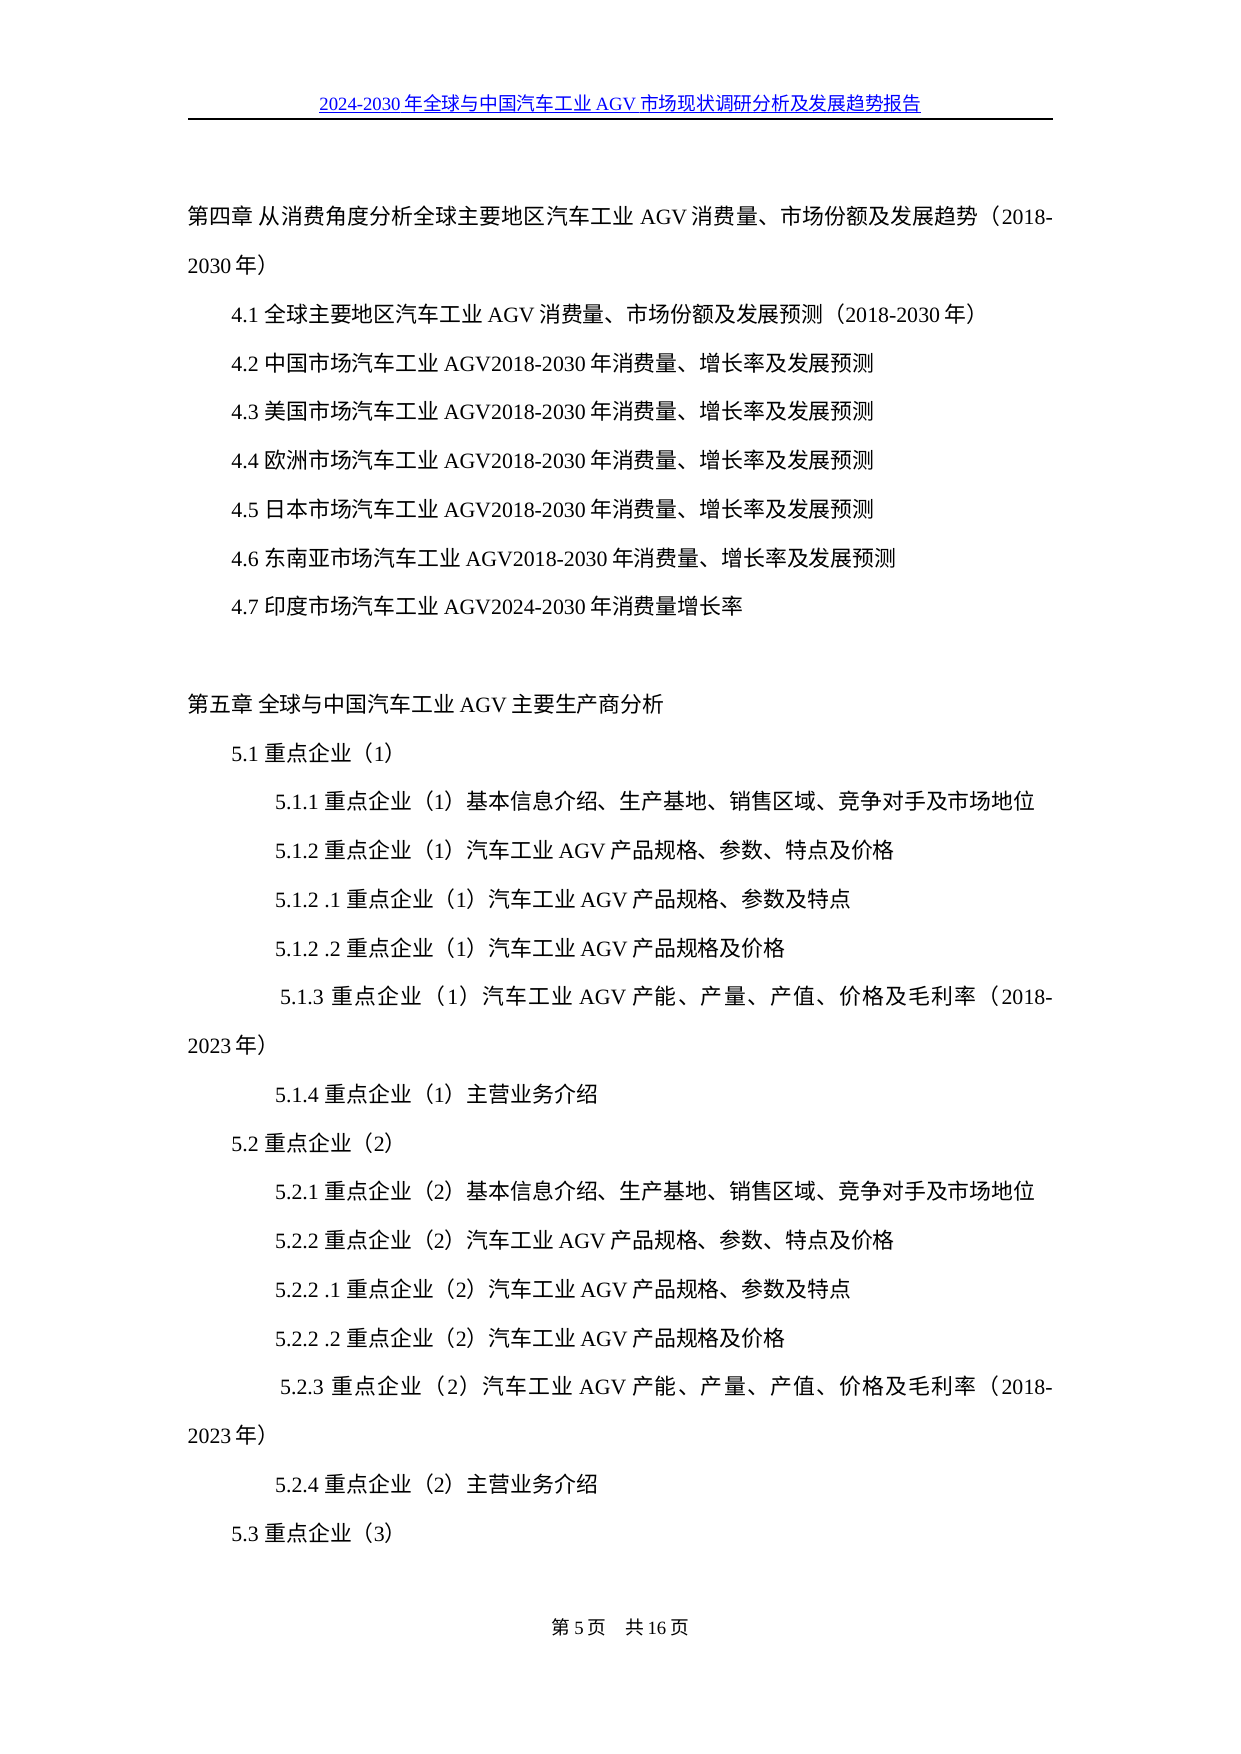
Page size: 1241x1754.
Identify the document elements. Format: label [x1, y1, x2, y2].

text [187, 150, 1053, 1548]
